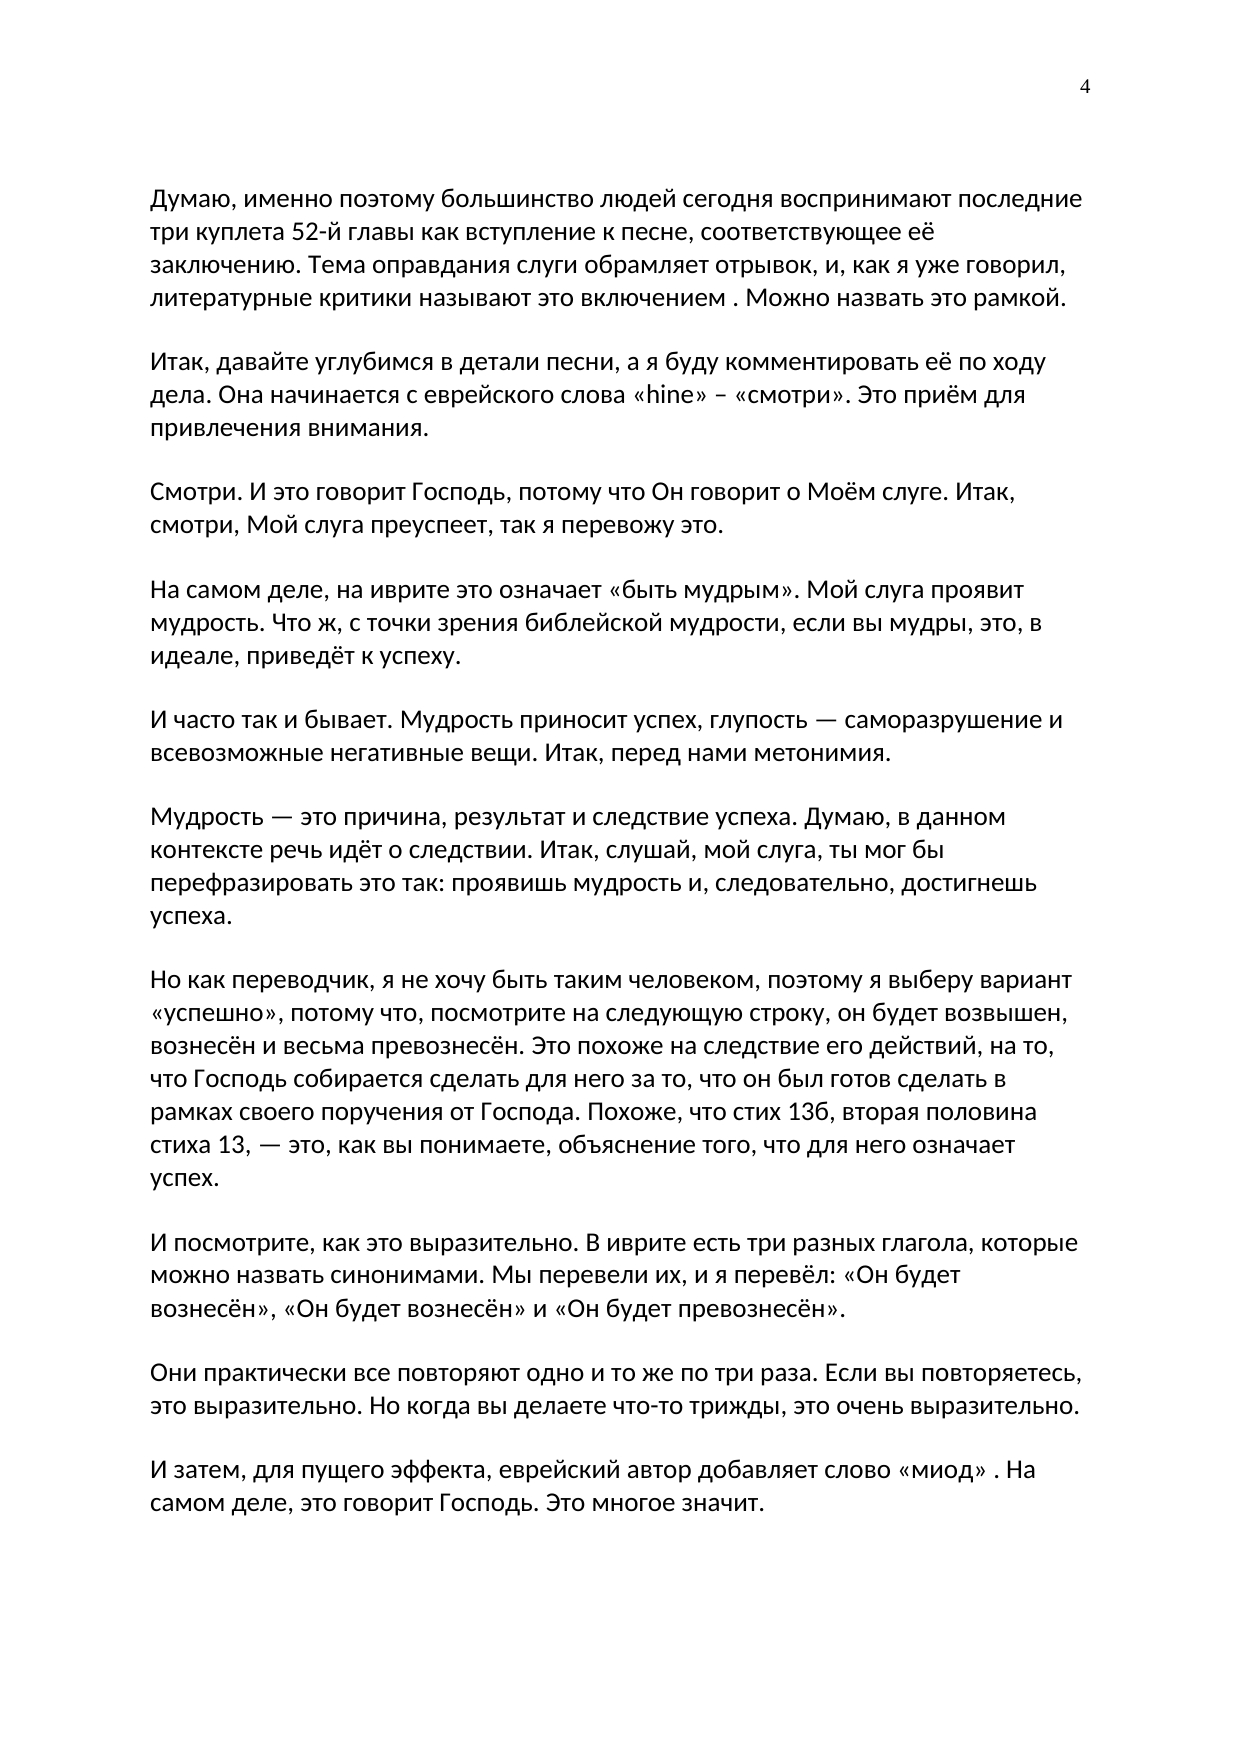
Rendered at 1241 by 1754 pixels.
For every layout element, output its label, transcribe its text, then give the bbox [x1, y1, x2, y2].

text И затем, для пущего эффекта, еврейский автор добавляет слово «миод» . На самом деле, это говорит Господь. Это многое значит. [150, 1452, 1090, 1518]
text Они практически все повторяют одно и то же по три раза. Если вы повторяетесь, это выразительно. Но когда вы делаете что-то трижды, это очень выразительно. [150, 1355, 1090, 1421]
text На самом деле, на иврите это означает «быть мудрым». Мой слуга проявит мудрость. Что ж, с точки зрения библейской мудрости, если вы мудры, это, в идеале, приведёт к успеху. [150, 572, 1090, 671]
text Мудрость — это причина, результат и следствие успеха. Думаю, в данном контексте речь идёт о следствии. Итак, слушай, мой слуга, ты мог бы перефразировать это так: проявишь мудрость и, следовательно, достигнешь успеха. [150, 799, 1090, 931]
text Думаю, именно поэтому большинство людей сегодня воспринимают последние три куплета 52-й главы как вступление к песне, соответствующее её заключению. Тема оправдания слуги обрамляет отрывок, и, как я уже говорил, литературные критики называют это включением . Можно назвать это рамкой. [150, 181, 1090, 313]
text Итак, давайте углубимся в детали песни, а я буду комментировать её по ходу дела. Она начинается с еврейского слова «hine» – «смотри». Это приём для привлечения внимания. [150, 344, 1090, 443]
text И часто так и бывает. Мудрость приносит успех, глупость — саморазрушение и всевозможные негативные вещи. Итак, перед нами метонимия. [150, 702, 1090, 768]
text Смотри. И это говорит Господь, потому что Он говорит о Моём слуге. Итак, смотри, Мой слуга преуспеет, так я перевожу это. [150, 474, 1090, 541]
text И посмотрите, как это выразительно. В иврите есть три разных глагола, которые можно назвать синонимами. Мы перевели их, и я перевёл: «Он будет вознесён», «Он будет вознесён» и «Он будет превознесён». [150, 1225, 1090, 1324]
text Но как переводчик, я не хочу быть таким человеком, поэтому я выберу вариант «успешно», потому что, посмотрите на следующую строку, он будет возвышен, вознесён и весьма превознесён. Это похоже на следствие его действий, на то, что Господь собирается сделать для него за то, что он был готов сделать в рамках своего поручения от Господа. Похоже, что стих 13б, вторая половина стиха 13, — это, как вы понимаете, объяснение того, что для него означает успех. [150, 962, 1090, 1193]
